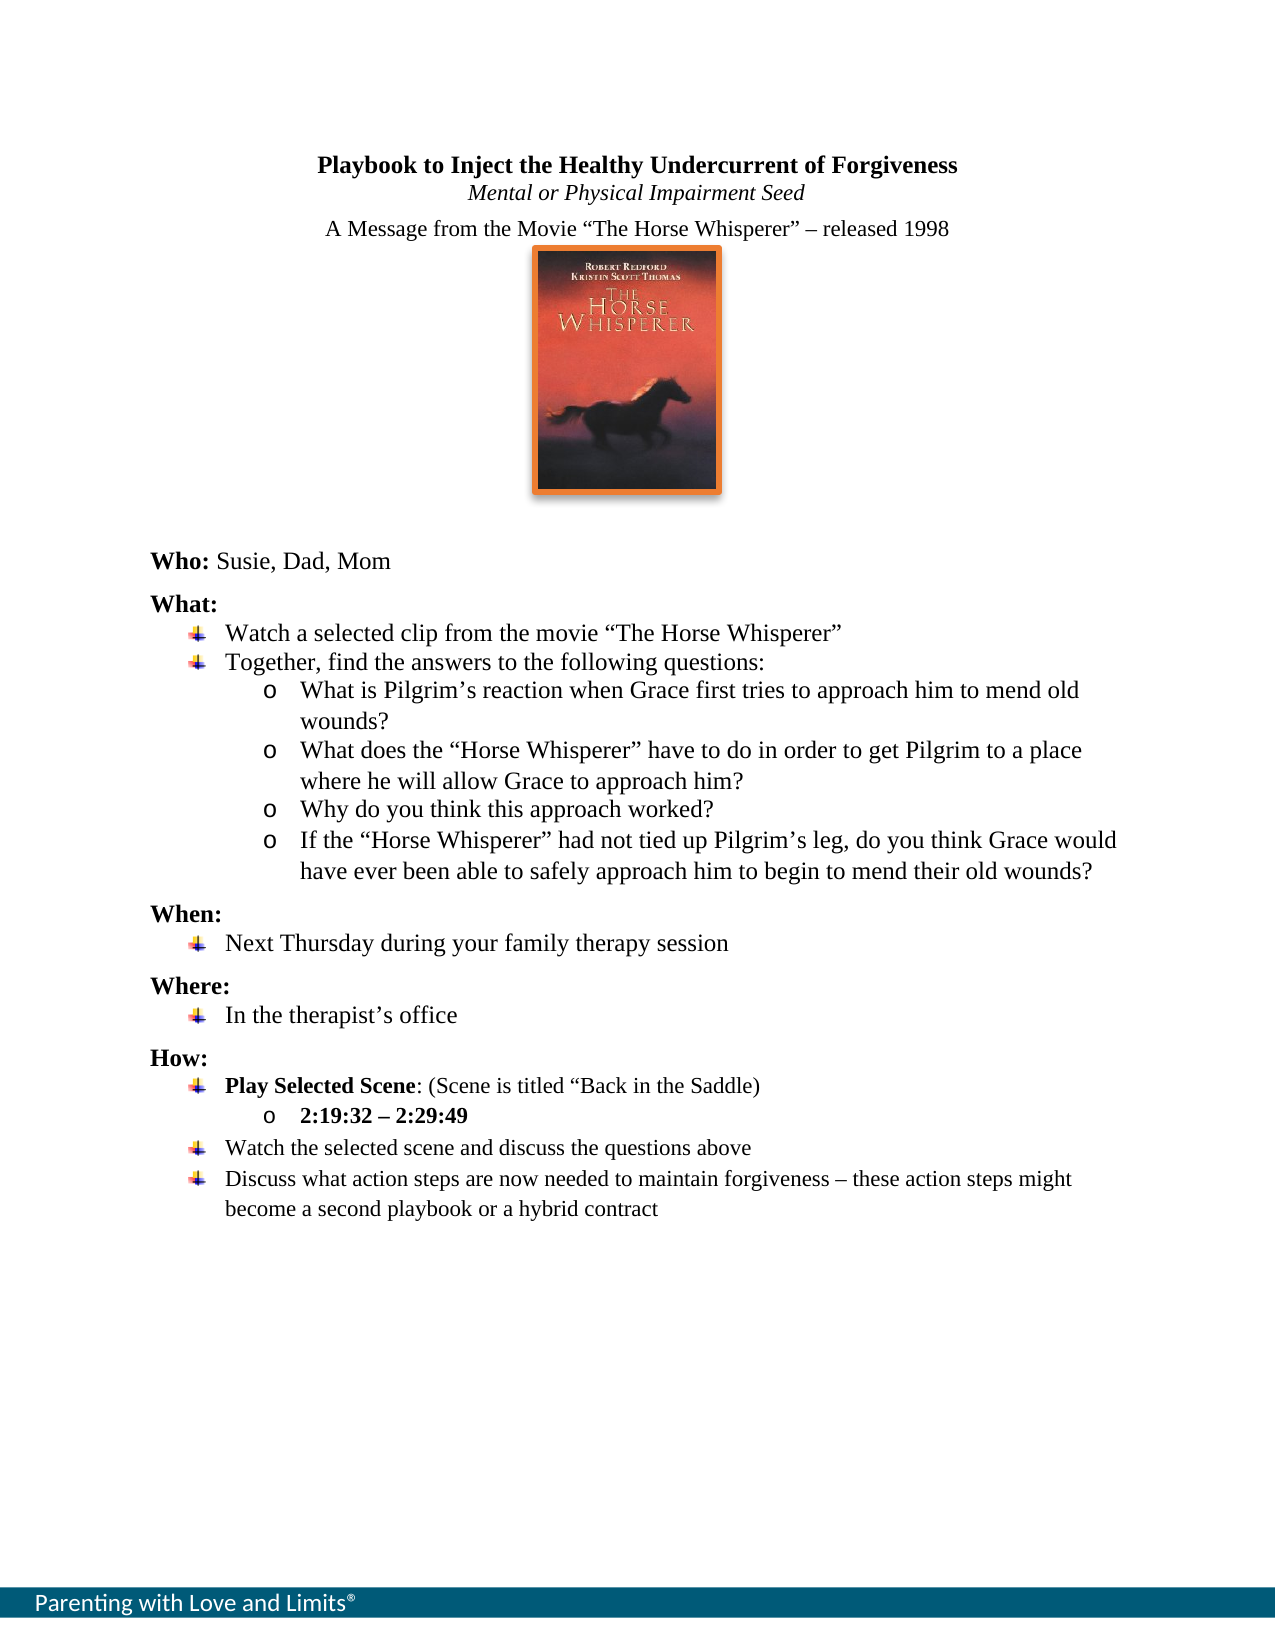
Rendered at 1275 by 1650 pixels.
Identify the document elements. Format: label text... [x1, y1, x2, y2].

list What does the “Horse Whisperer” have to do in order to get Pilgrim to a place where he will allow Grace to approach him? [262, 735, 1125, 794]
picture [188, 934, 206, 952]
text How: [150, 1043, 1125, 1072]
list Play Selected Scene: (Scene is titled “Back in the Saddle) [187, 1072, 1125, 1098]
list If the “Horse Whisperer” had not tied up Pilgrim’s leg, do you think Grace would have ever been able to safely approach him to begin to mend their old wounds? [262, 825, 1125, 885]
text What: [150, 589, 1125, 618]
list Watch the selected scene and discuss the questions above [187, 1134, 1125, 1161]
text When: [150, 899, 1125, 928]
text Mental or Physical Impairment Seed [150, 179, 1125, 205]
picture [188, 653, 206, 670]
list Why do you think this approach worked? [262, 794, 1125, 825]
picture [188, 1076, 206, 1094]
picture [188, 1139, 206, 1156]
text Where: [150, 971, 1125, 1000]
list Next Thursday during your family therapy session [187, 928, 1125, 957]
list In the therapist’s office [187, 1000, 1125, 1029]
picture [538, 251, 716, 489]
picture [188, 1006, 206, 1024]
list 2:19:32 – 2:29:49 [262, 1102, 1125, 1130]
list Discuss what action steps are now needed to maintain forgiveness – these action steps might become a second playbook or a hybrid contract [187, 1164, 1125, 1221]
text A Message from the Movie “The Horse Whisperer” – released 1998 [150, 215, 1125, 241]
list Together, find the answers to the following questions: [187, 647, 1125, 675]
list Watch a selected clip from the movie “The Horse Whisperer” [187, 618, 1125, 647]
picture [188, 1169, 206, 1186]
text Who: Susie, Dad, Mom [150, 546, 1125, 575]
picture [188, 624, 206, 642]
list What is Pilgrim’s reaction when Grace first tries to approach him to mend old wounds? [262, 675, 1125, 735]
text Playbook to Inject the Healthy Undercurrent of Forgiveness [150, 150, 1125, 179]
